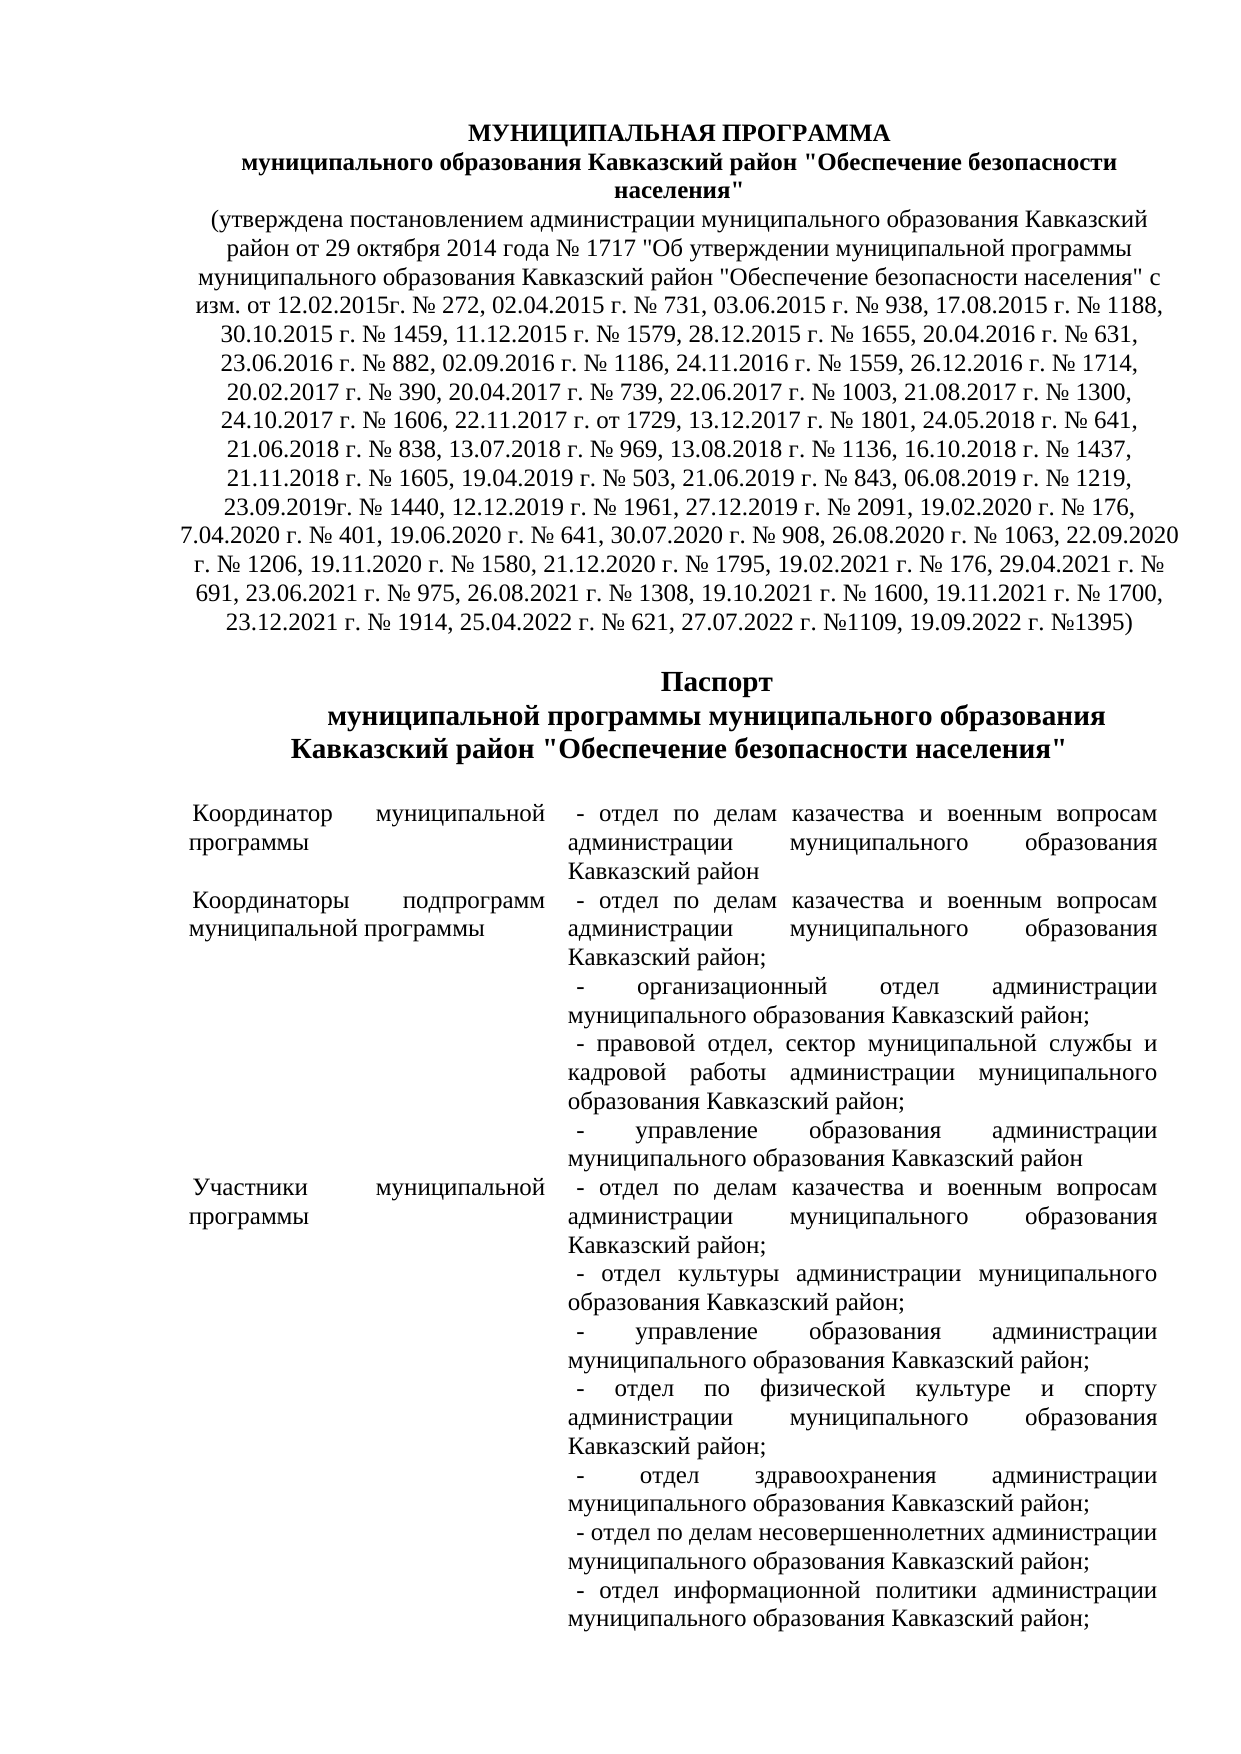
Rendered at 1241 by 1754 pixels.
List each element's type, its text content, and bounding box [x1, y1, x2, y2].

table_header Координатор муниципальной программы [177, 799, 556, 885]
table_cell - отдел по делам казачества и военным вопросам администрации муниципального образования Кавказский район; - организационный отдел администрации муниципального образования Кавказский район; - правовой отдел, сектор муниципальной службы и кадровой работы администрации муниципального образования Кавказский район; - управление образования администрации муниципального образования Кавказский район [556, 885, 1169, 1172]
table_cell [177, 1172, 556, 1632]
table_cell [556, 1172, 1169, 1632]
text муниципальной программы муниципального образования Кавказский район "Обеспечение безопасности населения" [177, 698, 1181, 765]
table_header - отдел по делам казачества и военным вопросам администрации муниципального образования Кавказский район [556, 799, 1169, 885]
text муниципального образования Кавказский район "Обеспечение безопасности населения" [177, 147, 1181, 204]
table_cell Координаторы подпрограмм муниципальной программы [177, 885, 556, 1172]
text Паспорт [177, 664, 1181, 698]
text МУНИЦИПАЛЬНАЯ ПРОГРАММА [177, 118, 1181, 147]
text (утверждена постановлением администрации муниципального образования Кавказский район от 29 октября 2014 года № 1717 "Об утверждении муниципальной программы муниципального образования Кавказский район "Обеспечение безопасности населения" с изм. от 12.02.2015г. № 272, 02.04.2015 г. № 731, 03.06.2015 г. № 938, 17.08.2015 г. № 1188, 30.10.2015 г. № 1459, 11.12.2015 г. № 1579, 28.12.2015 г. № 1655, 20.04.2016 г. № 631, 23.06.2016 г. № 882, 02.09.2016 г. № 1186, 24.11.2016 г. № 1559, 26.12.2016 г. № 1714, 20.02.2017 г. № 390, 20.04.2017 г. № 739, 22.06.2017 г. № 1003, 21.08.2017 г. № 1300, 24.10.2017 г. № 1606, 22.11.2017 г. от 1729, 13.12.2017 г. № 1801, 24.05.2018 г. № 641, 21.06.2018 г. № 838, 13.07.2018 г. № 969, 13.08.2018 г. № 1136, 16.10.2018 г. № 1437, 21.11.2018 г. № 1605, 19.04.2019 г. № 503, 21.06.2019 г. № 843, 06.08.2019 г. № 1219, 23.09.2019г. № 1440, 12.12.2019 г. № 1961, 27.12.2019 г. № 2091, 19.02.2020 г. № 176, 7.04.2020 г. № 401, 19.06.2020 г. № 641, 30.07.2020 г. № 908, 26.08.2020 г. № 1063, 22.09.2020 г. № 1206, 19.11.2020 г. № 1580, 21.12.2020 г. № 1795, 19.02.2021 г. № 176, 29.04.2021 г. № 691, 23.06.2021 г. № 975, 26.08.2021 г. № 1308, 19.10.2021 г. № 1600, 19.11.2021 г. № 1700, 23.12.2021 г. № 1914, 25.04.2022 г. № 621, 27.07.2022 г. №1109, 19.09.2022 г. №1395) [177, 204, 1181, 636]
